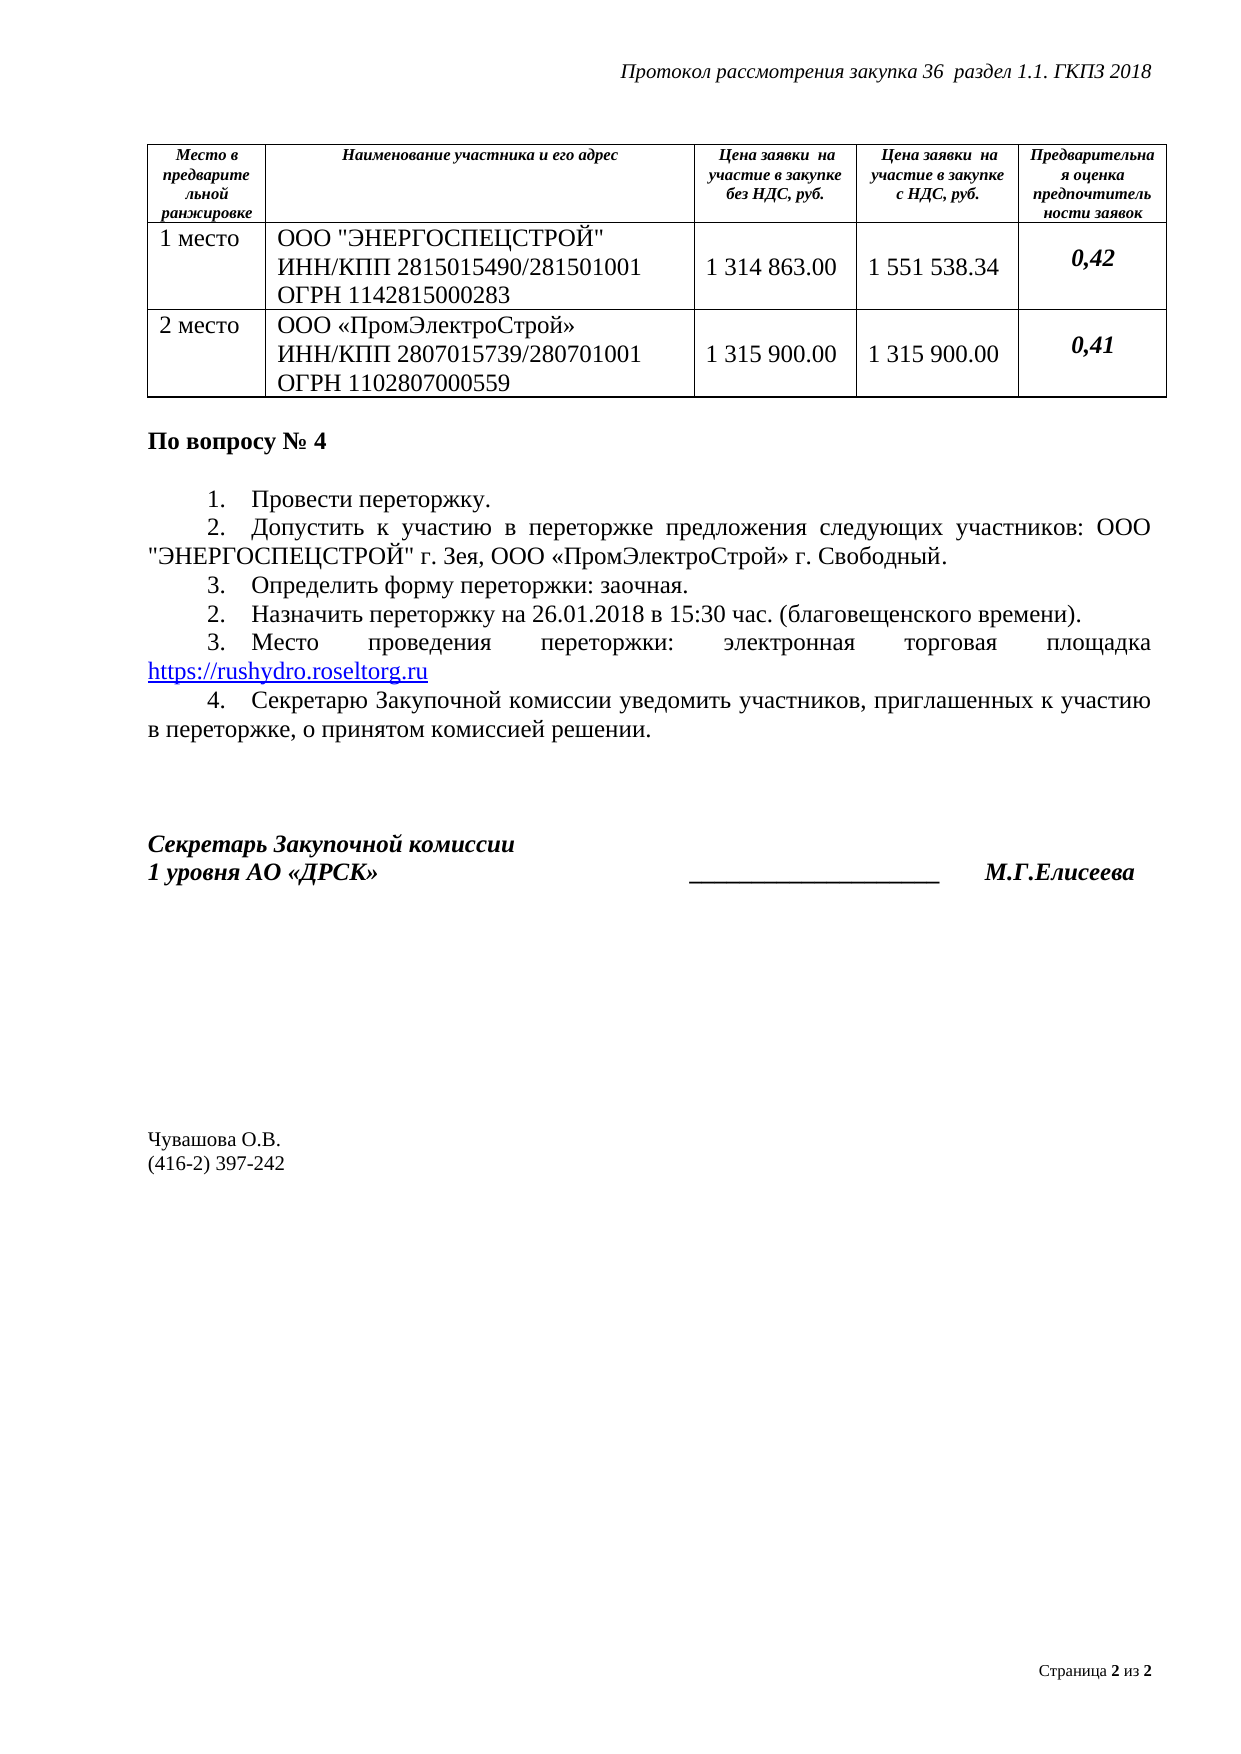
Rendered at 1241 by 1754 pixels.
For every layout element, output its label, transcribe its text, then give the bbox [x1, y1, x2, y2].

text По вопросу № 4 [148, 426, 1152, 455]
list Допустить к участию в переторжке предложения следующих участников: ООО "ЭНЕРГОСПЕЦСТРОЙ" г. Зея, ООО «ПромЭлектроСтрой» г. Свободный. [148, 512, 1152, 570]
table_header Наименование участника и его адрес [266, 145, 694, 222]
table_cell 0,41 [1019, 310, 1166, 396]
text Чувашова О.В. [148, 1127, 1152, 1151]
text 1 уровня АО «ДРСК» ____________________ М.Г.Елисеева [148, 857, 1152, 886]
table_cell 1 315 900.00 [695, 310, 856, 396]
list Секретарю Закупочной комиссии уведомить участников, приглашенных к участию в переторжке, о принятом комиссией решении. [148, 685, 1152, 742]
list Провести переторжку. [148, 484, 1152, 512]
list Назначить переторжку на 26.01.2018 в 15:30 час. (благовещенского времени). [148, 599, 1152, 627]
table_header Цена заявки на участие в закупке без НДС, руб. [695, 145, 856, 222]
table_cell 1 315 900.00 [857, 310, 1018, 396]
text Секретарь Закупочной комиссии [148, 829, 1152, 857]
table_cell 2 место [148, 310, 265, 396]
table_cell ООО "ЭНЕРГОСПЕЦСТРОЙ" ИНН/КПП 2815015490/281501001 ОГРН 1142815000283 [266, 223, 694, 309]
table_header Цена заявки на участие в закупке с НДС, руб. [857, 145, 1018, 222]
table_cell 1 551 538.34 [857, 223, 1018, 309]
table_cell 0,42 [1019, 223, 1166, 309]
table_header Место в предварительной ранжировке [148, 145, 265, 222]
text (416-2) 397-242 [148, 1151, 1152, 1175]
list Место проведения переторжки: электронная торговая площадка https://rushydro.roseltorg.ru [148, 627, 1152, 685]
list Определить форму переторжки: заочная. [148, 570, 1152, 599]
table_cell 1 314 863.00 [695, 223, 856, 309]
table_header Предварительная оценка предпочтительности заявок [1019, 145, 1166, 222]
table_cell 1 место [148, 223, 265, 309]
table_cell ООО «ПромЭлектроСтрой» ИНН/КПП 2807015739/280701001 ОГРН 1102807000559 [266, 310, 694, 396]
